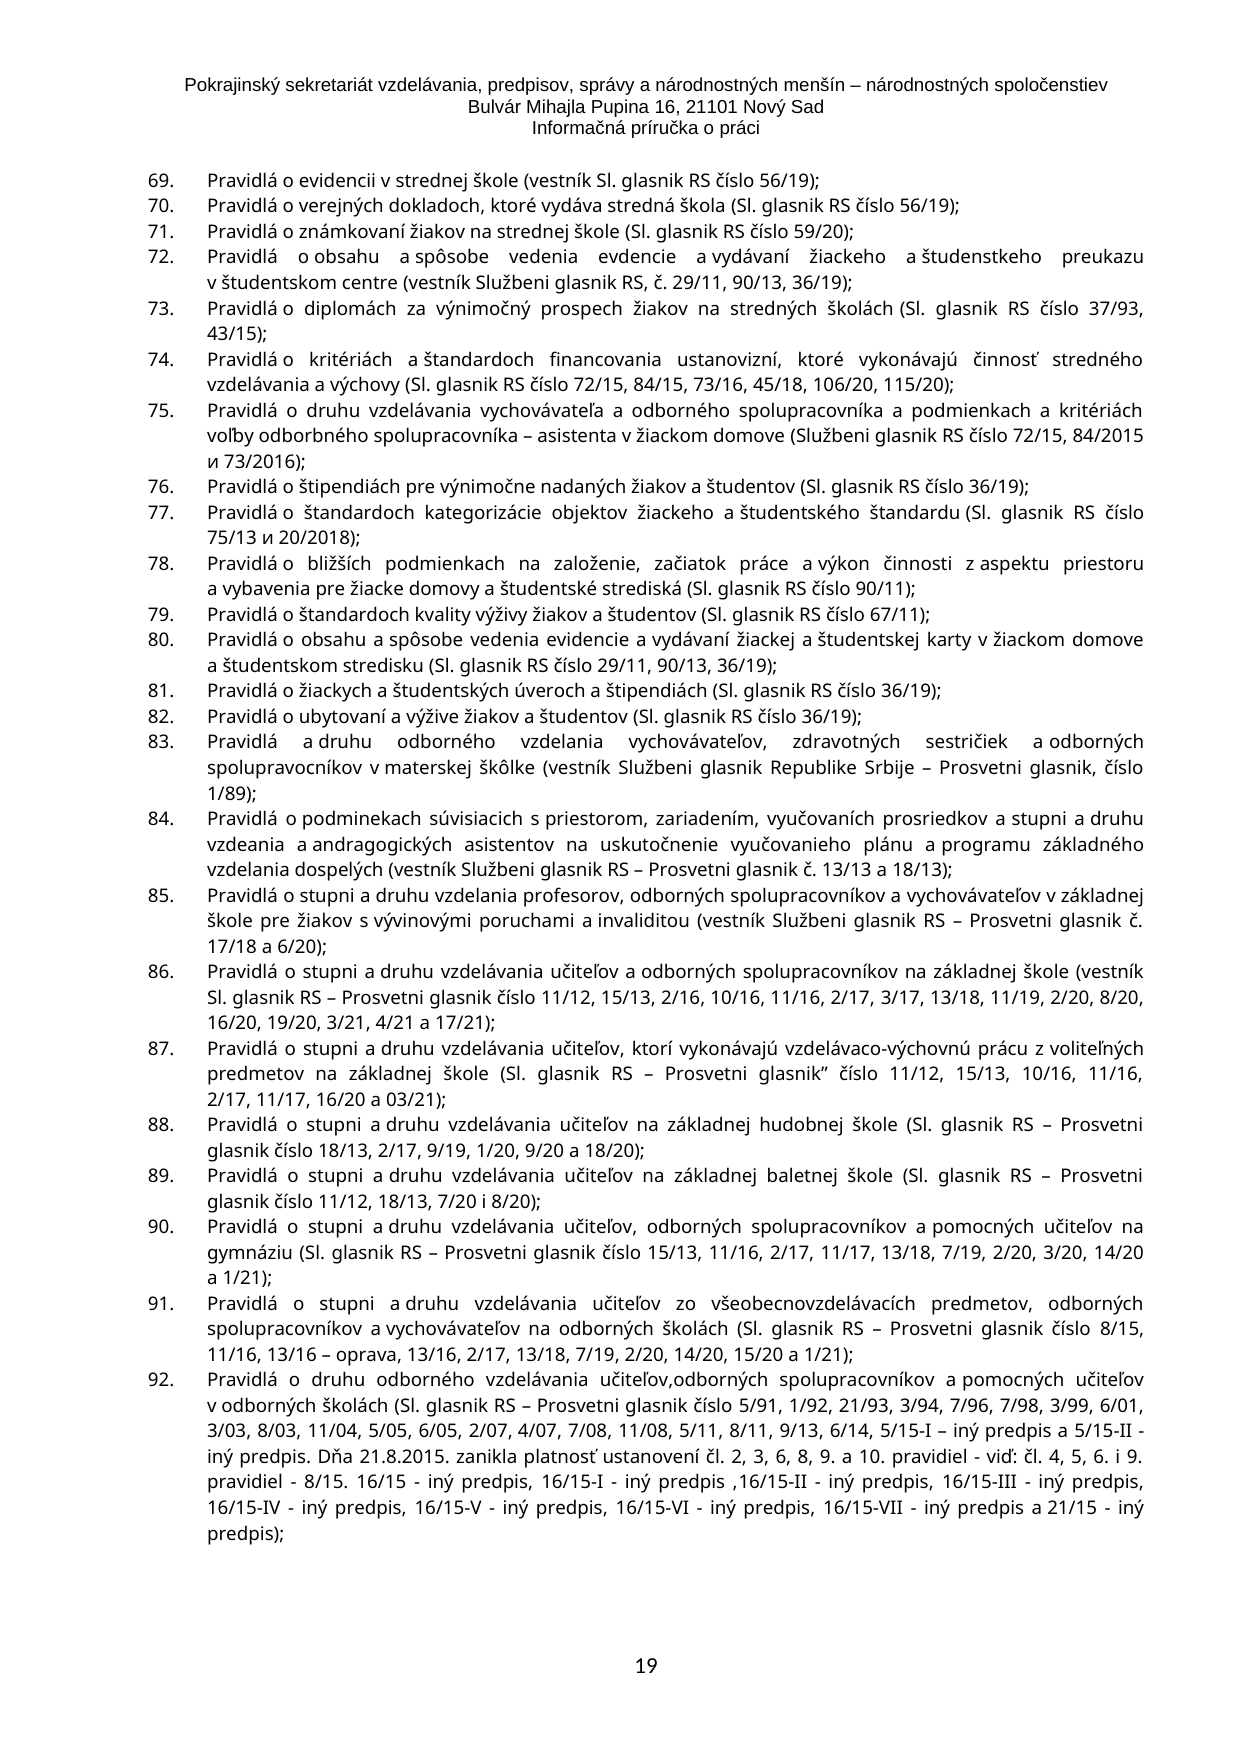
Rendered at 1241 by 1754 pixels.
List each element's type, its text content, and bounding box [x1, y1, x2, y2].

list Pravidlá o stupni a druhu vzdelávania učiteľov zo všeobecnovzdelávacích predmetov, odborných spolupracovníkov a vychovávateľov na odborných školách (Sl. glasnik RS – Prosvetni glasnik číslo 8/15, 11/16, 13/16 – oprava, 13/16, 2/17, 13/18, 7/19, 2/20, 14/20, 15/20 a 1/21); [148, 1290, 1144, 1367]
list Pravidlá o obsahu a spôsobe vedenia evidencie a vydávaní žiackej a študentskej karty v žiackom domove a študentskom stredisku (Sl. glasnik RS číslo 29/11, 90/13, 36/19); [148, 627, 1144, 678]
list Pravidlá o bližších podmienkach na založenie, začiatok práce a výkon činnosti z aspektu priestoru a vybavenia pre žiacke domovy a študentské strediská (Sl. glasnik RS číslo 90/11); [148, 550, 1144, 601]
list Pravidlá o stupni a druhu vzdelávania učiteľov, odborných spolupracovníkov a pomocných učiteľov na gymnáziu (Sl. glasnik RS – Prosvetni glasnik číslo 15/13, 11/16, 2/17, 11/17, 13/18, 7/19, 2/20, 3/20, 14/20 a 1/21); [148, 1214, 1144, 1290]
list Pravidlá o druhu odborného vzdelávania učiteľov,odborných spolupracovníkov a pomocných učiteľov v odborných školách (Sl. glasnik RS – Prosvetni glasnik číslo 5/91, 1/92, 21/93, 3/94, 7/96, 7/98, 3/99, 6/01, 3/03, 8/03, 11/04, 5/05, 6/05, 2/07, 4/07, 7/08, 11/08, 5/11, 8/11, 9/13, 6/14, 5/15-I – iný predpis a 5/15-II - iný predpis. Dňa 21.8.2015. zanikla platnosť ustanovení čl. 2, 3, 6, 8, 9. a 10. pravidiel - viď: čl. 4, 5, 6. i 9. pravidiel - 8/15. 16/15 - iný predpis, 16/15-I - iný predpis ,16/15-II - iný predpis, 16/15-III - iný predpis, 16/15-IV - iný predpis, 16/15-V - iný predpis, 16/15-VI - iný predpis, 16/15-VII - iný predpis a 21/15 - iný predpis); [148, 1367, 1144, 1545]
list Pravidlá a druhu odborného vzdelania vychovávateľov, zdravotných sestričiek a odborných spolupravocníkov v materskej škôlke (vestník Službeni glasnik Republike Srbije – Prosvetni glasnik, číslo 1/89); [148, 729, 1144, 805]
list Pravidlá o podminekach súvisiacich s priestorom, zariadením, vyučovaních prosriedkov a stupni a druhu vzdeania a andragogických asistentov na uskutočnenie vyučovanieho plánu a programu základného vzdelania dospelých (vestník Službeni glasnik RS – Prosvetni glasnik č. 13/13 a 18/13); [148, 805, 1144, 882]
list Pravidlá o ubytovaní a výžive žiakov a študentov (Sl. glasnik RS číslo 36/19); [148, 703, 1144, 729]
list Pravidlá o stupni a druhu vzdelávania učiteľov na základnej baletnej škole (Sl. glasnik RS – Prosvetni glasnik číslo 11/12, 18/13, 7/20 i 8/20); [148, 1163, 1144, 1214]
list Pravidlá o kritériách a štandardoch financovania ustanovizní, ktoré vykonávajú činnosť stredného vzdelávania a výchovy (Sl. glasnik RS číslo 72/15, 84/15, 73/16, 45/18, 106/20, 115/20); [148, 346, 1144, 397]
list Pravidlá o stupni a druhu vzdelania profesorov, odborných spolupracovníkov a vychovávateľov v základnej škole pre žiakov s vývinovými poruchami a invaliditou (vestník Službeni glasnik RS – Prosvetni glasnik č. 17/18 a 6/20); [148, 882, 1144, 958]
list Pravidlá o štandardoch kategorizácie objektov žiackeho a študentského štandardu (Sl. glasnik RS číslo 75/13 и 20/2018); [148, 499, 1144, 550]
list Pravidlá o druhu vzdelávania vychovávateľa a odborného spolupracovníka a podmienkach a kritériách voľby odborbného spolupracovníka – asistenta v žiackom domove (Službeni glasnik RS číslo 72/15, 84/2015 и 73/2016); [148, 397, 1144, 473]
list Pravidlá o obsahu a spôsobe vedenia evdencie a vydávaní žiackeho a študenstkeho preukazu v študentskom centre (vestník Službeni glasnik RS, č. 29/11, 90/13, 36/19); [148, 244, 1144, 295]
list Pravidlá o známkovaní žiakov na strednej škole (Sl. glasnik RS číslo 59/20); [148, 218, 1144, 244]
list Pravidlá o stupni a druhu vzdelávania učiteľov a odborných spolupracovníkov na základnej škole (vestník Sl. glasnik RS – Prosvetni glasnik číslo 11/12, 15/13, 2/16, 10/16, 11/16, 2/17, 3/17, 13/18, 11/19, 2/20, 8/20, 16/20, 19/20, 3/21, 4/21 a 17/21); [148, 958, 1144, 1035]
list Pravidlá o štandardoch kvality výživy žiakov a študentov (Sl. glasnik RS číslo 67/11); [148, 601, 1144, 627]
list Pravidlá o stupni a druhu vzdelávania učiteľov, ktorí vykonávajú vzdelávaco-výchovnú prácu z voliteľných predmetov na základnej škole (Sl. glasnik RS – Prosvetni glasnik” číslo 11/12, 15/13, 10/16, 11/16, 2/17, 11/17, 16/20 a 03/21); [148, 1035, 1144, 1112]
list Pravidlá o štipendiách pre výnimočne nadaných žiakov a študentov (Sl. glasnik RS číslo 36/19); [148, 473, 1144, 499]
list Pravidlá o stupni a druhu vzdelávania učiteľov na základnej hudobnej škole (Sl. glasnik RS – Prosvetni glasnik číslo 18/13, 2/17, 9/19, 1/20, 9/20 a 18/20); [148, 1112, 1144, 1163]
list Pravidlá o žiackych a študentských úveroch a štipendiách (Sl. glasnik RS číslo 36/19); [148, 678, 1144, 703]
list Pravidlá o verejných dokladoch, ktoré vydáva stredná škola (Sl. glasnik RS číslo 56/19); [148, 193, 1144, 218]
list Pravidlá o diplomách za výnimočný prospech žiakov na stredných školách (Sl. glasnik RS číslo 37/93, 43/15); [148, 295, 1144, 346]
list Pravidlá o evidencii v strednej škole (vestník Sl. glasnik RS číslo 56/19); [148, 167, 1144, 193]
